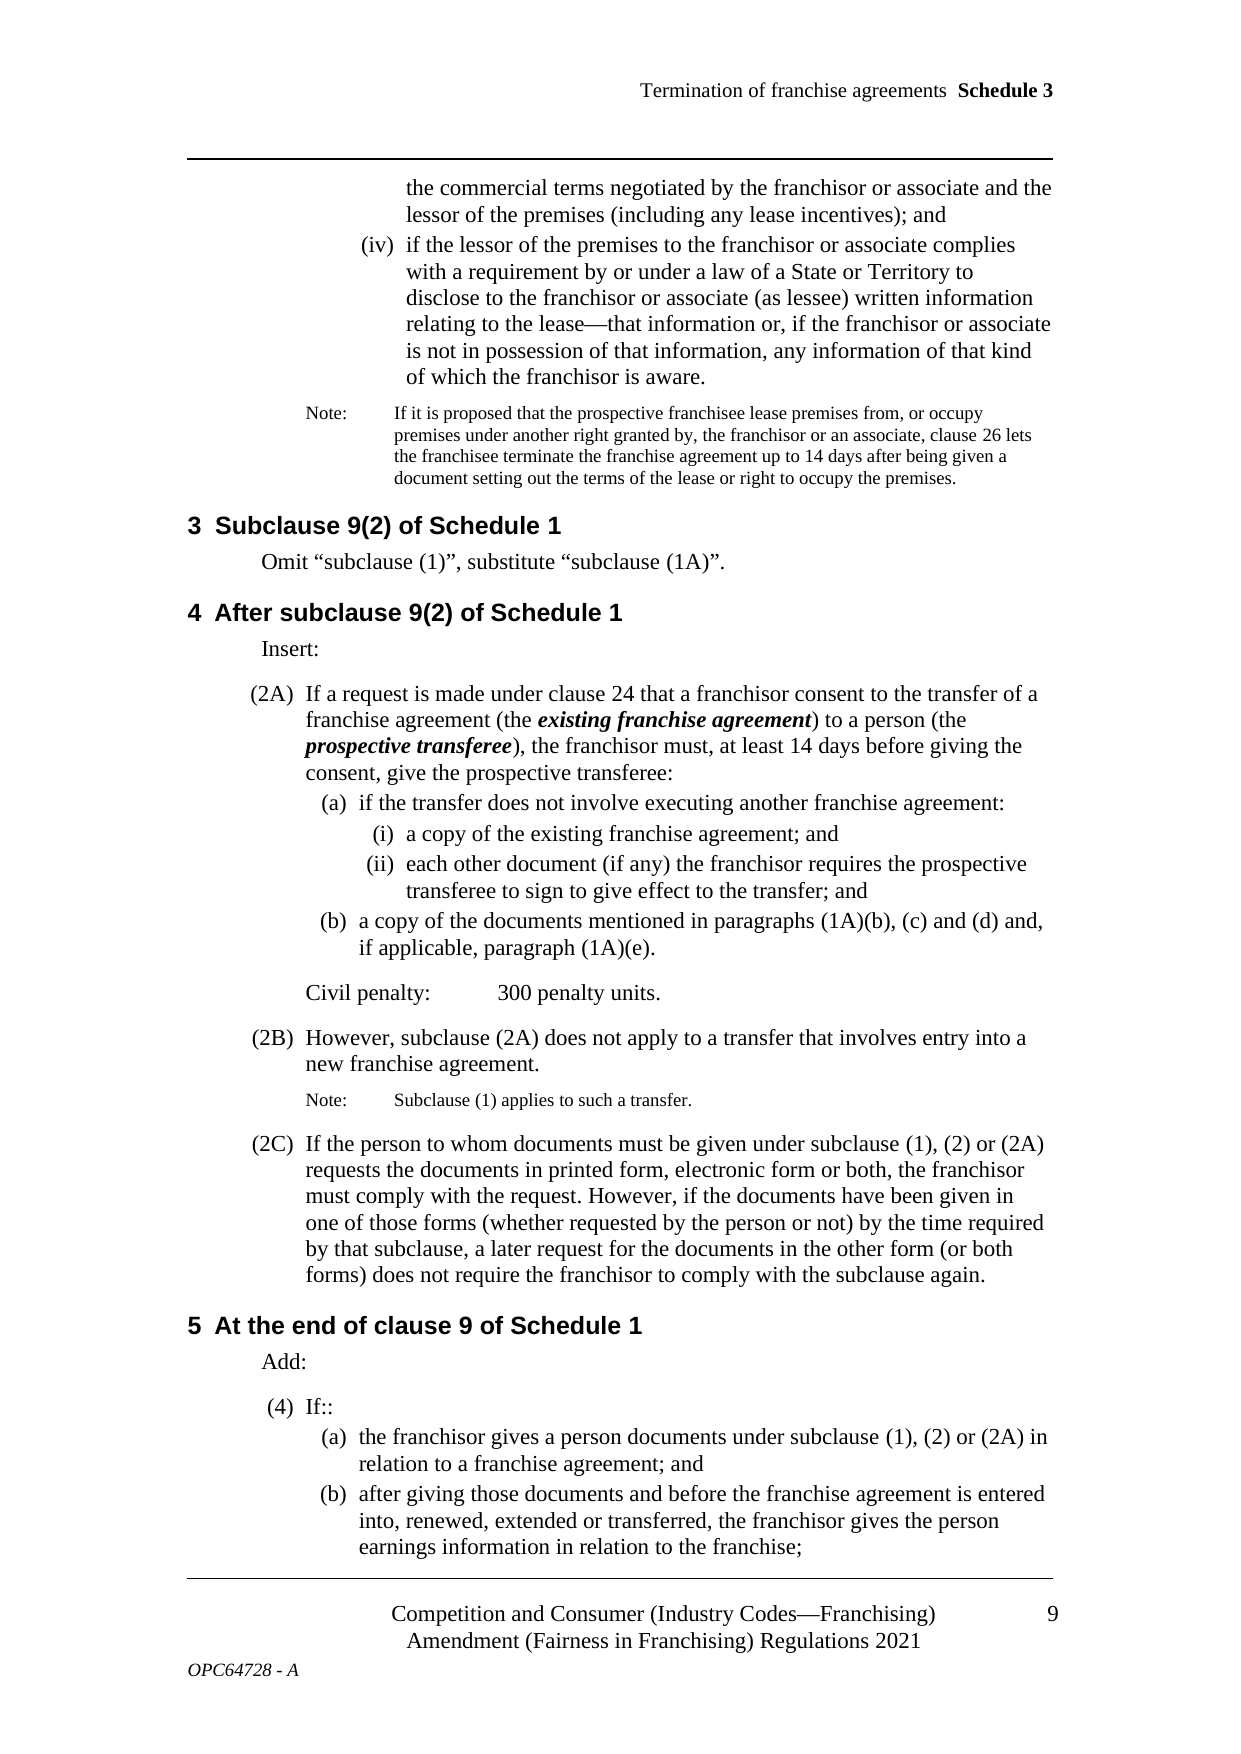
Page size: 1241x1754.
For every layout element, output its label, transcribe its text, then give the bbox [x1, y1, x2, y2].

text 3 Subclause 9(2) of Schedule 1 [187, 511, 1053, 540]
text Note: Subclause (1) applies to such a transfer. [305, 1089, 1053, 1111]
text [187, 174, 1053, 227]
text (i) a copy of the existing franchise agreement; and [187, 820, 1053, 846]
text Civil penalty: 300 penalty units. [305, 979, 1053, 1005]
text Insert: [261, 635, 1053, 661]
text (2B) However, subclause (2A) does not apply to a transfer that involves entry into a new franchise agreement. [187, 1024, 1053, 1077]
text (ii) each other document (if any) the franchisor requires the prospective transferee to sign to give effect to the transfer; and [187, 851, 1053, 903]
text 5 At the end of clause 9 of Schedule 1 [187, 1311, 1053, 1339]
text (iv) if the lessor of the premises to the franchisor or associate complies with a requirement by or under a law of a State or Territory to disclose to the franchisor or associate (as lessee) written information relating to the lease—that information or, if the franchisor or associate is not in possession of that information, any information of that kind of which the franchisor is aware. [187, 231, 1053, 389]
text (a) the franchisor gives a person documents under subclause (1), (2) or (2A) in relation to a franchise agreement; and [187, 1423, 1053, 1476]
text (4) If:: [187, 1393, 1053, 1419]
text (b) after giving those documents and before the franchise agreement is entered into, renewed, extended or transferred, the franchisor gives the person earnings information in relation to the franchise; [187, 1480, 1053, 1559]
text 4 After subclause 9(2) of Schedule 1 [187, 598, 1053, 626]
text Omit “subclause (1)”, substitute “subclause (1A)”. [261, 548, 1053, 575]
text Note: If it is proposed that the prospective franchisee lease premises from, or occupy premises under another right granted by, the franchisor or an associate, clause 26 lets the franchisee terminate the franchise agreement up to 14 days after being given a document setting out the terms of the lease or right to occupy the premises. [305, 402, 1053, 488]
text (2C) If the person to whom documents must be given under subclause (1), (2) or (2A) requests the documents in printed form, electronic form or both, the franchisor must comply with the request. However, if the documents have been given in one of those forms (whether requested by the person or not) by the time required by that subclause, a later request for the documents in the other form (or both forms) does not require the franchisor to comply with the subclause again. [187, 1130, 1053, 1288]
text (2A) If a request is made under clause 24 that a franchisor consent to the transfer of a franchise agreement (the existing franchise agreement) to a person (the prospective transferee), the franchisor must, at least 14 days before giving the consent, give the prospective transferee: [187, 680, 1053, 785]
text Add: [261, 1348, 1053, 1374]
text (a) if the transfer does not involve executing another franchise agreement: [187, 789, 1053, 816]
text (b) a copy of the documents mentioned in paragraphs (1A)(b), (c) and (d) and, if applicable, paragraph (1A)(e). [187, 907, 1053, 960]
